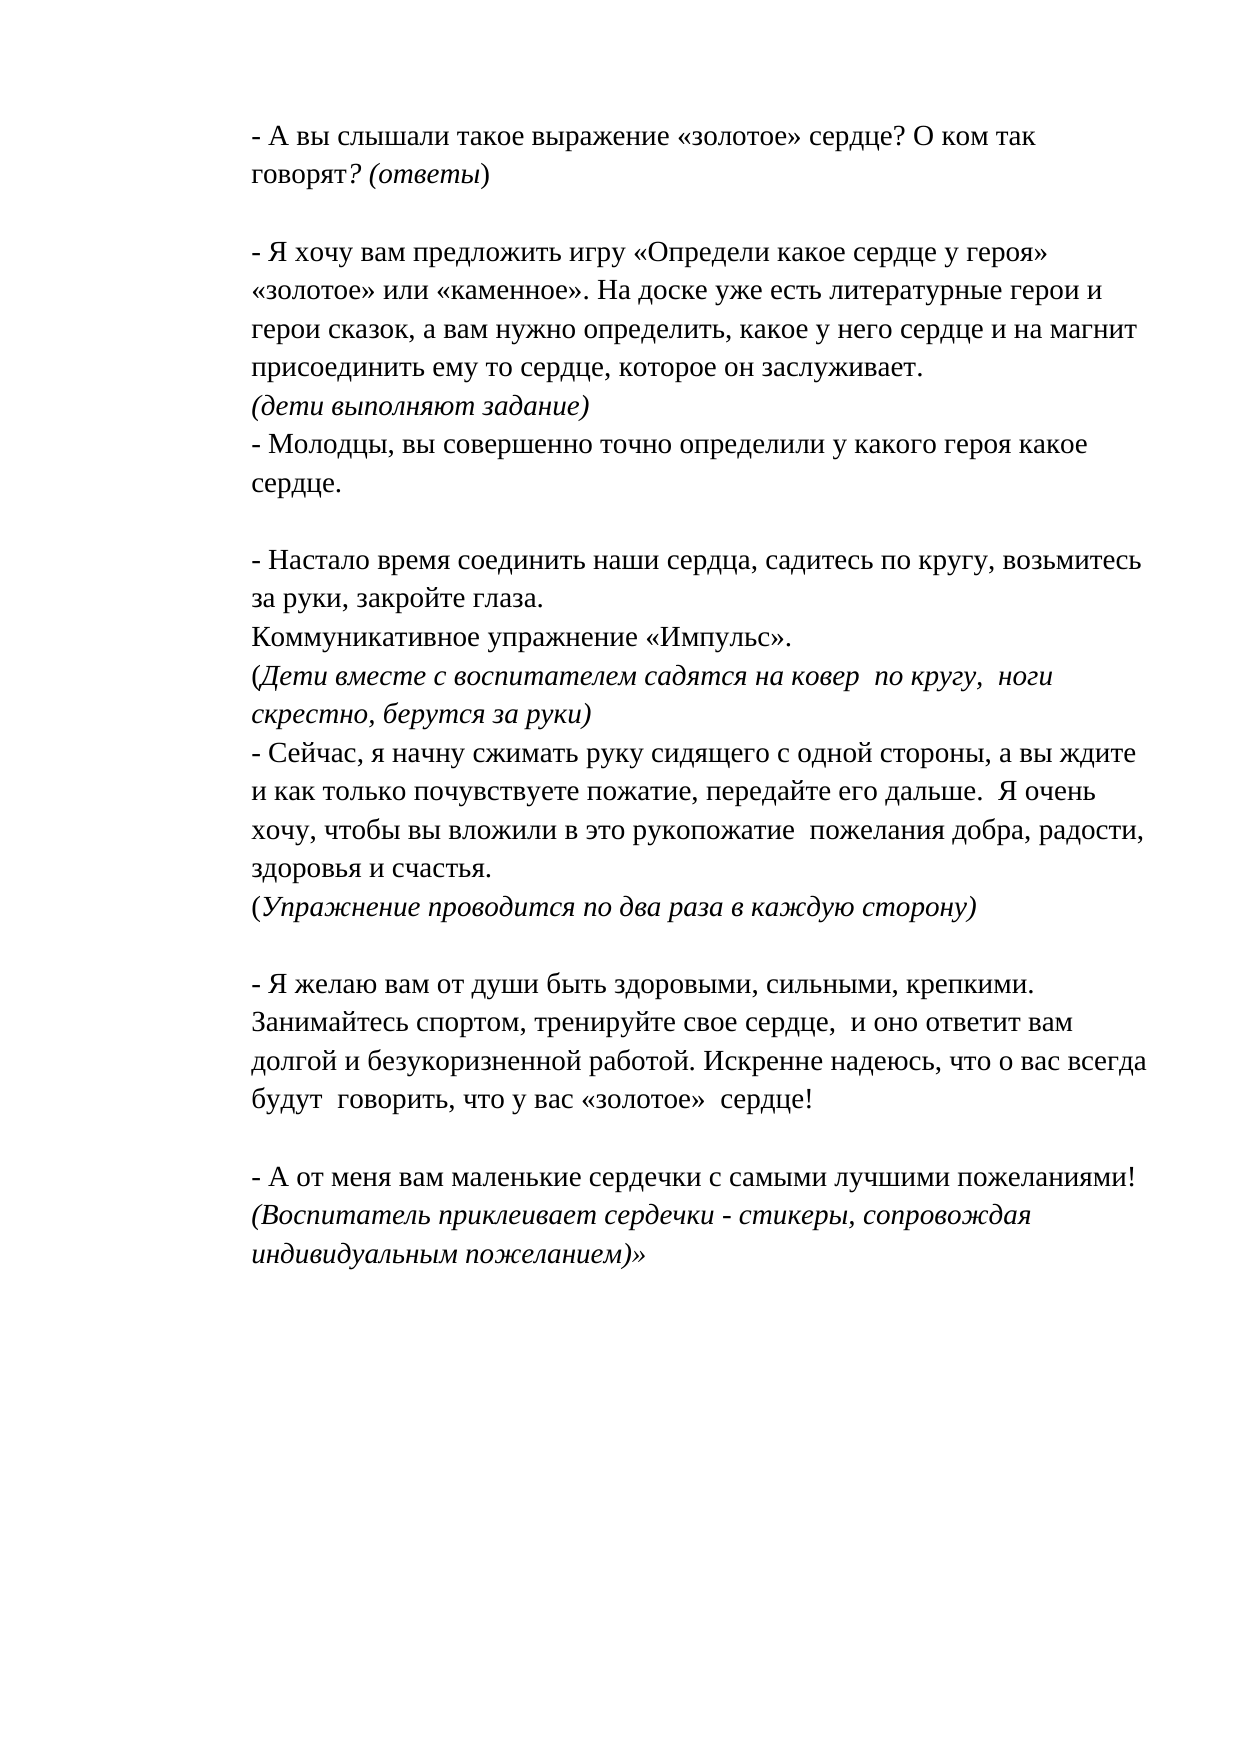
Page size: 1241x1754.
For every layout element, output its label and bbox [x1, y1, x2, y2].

text [251, 118, 1152, 1269]
